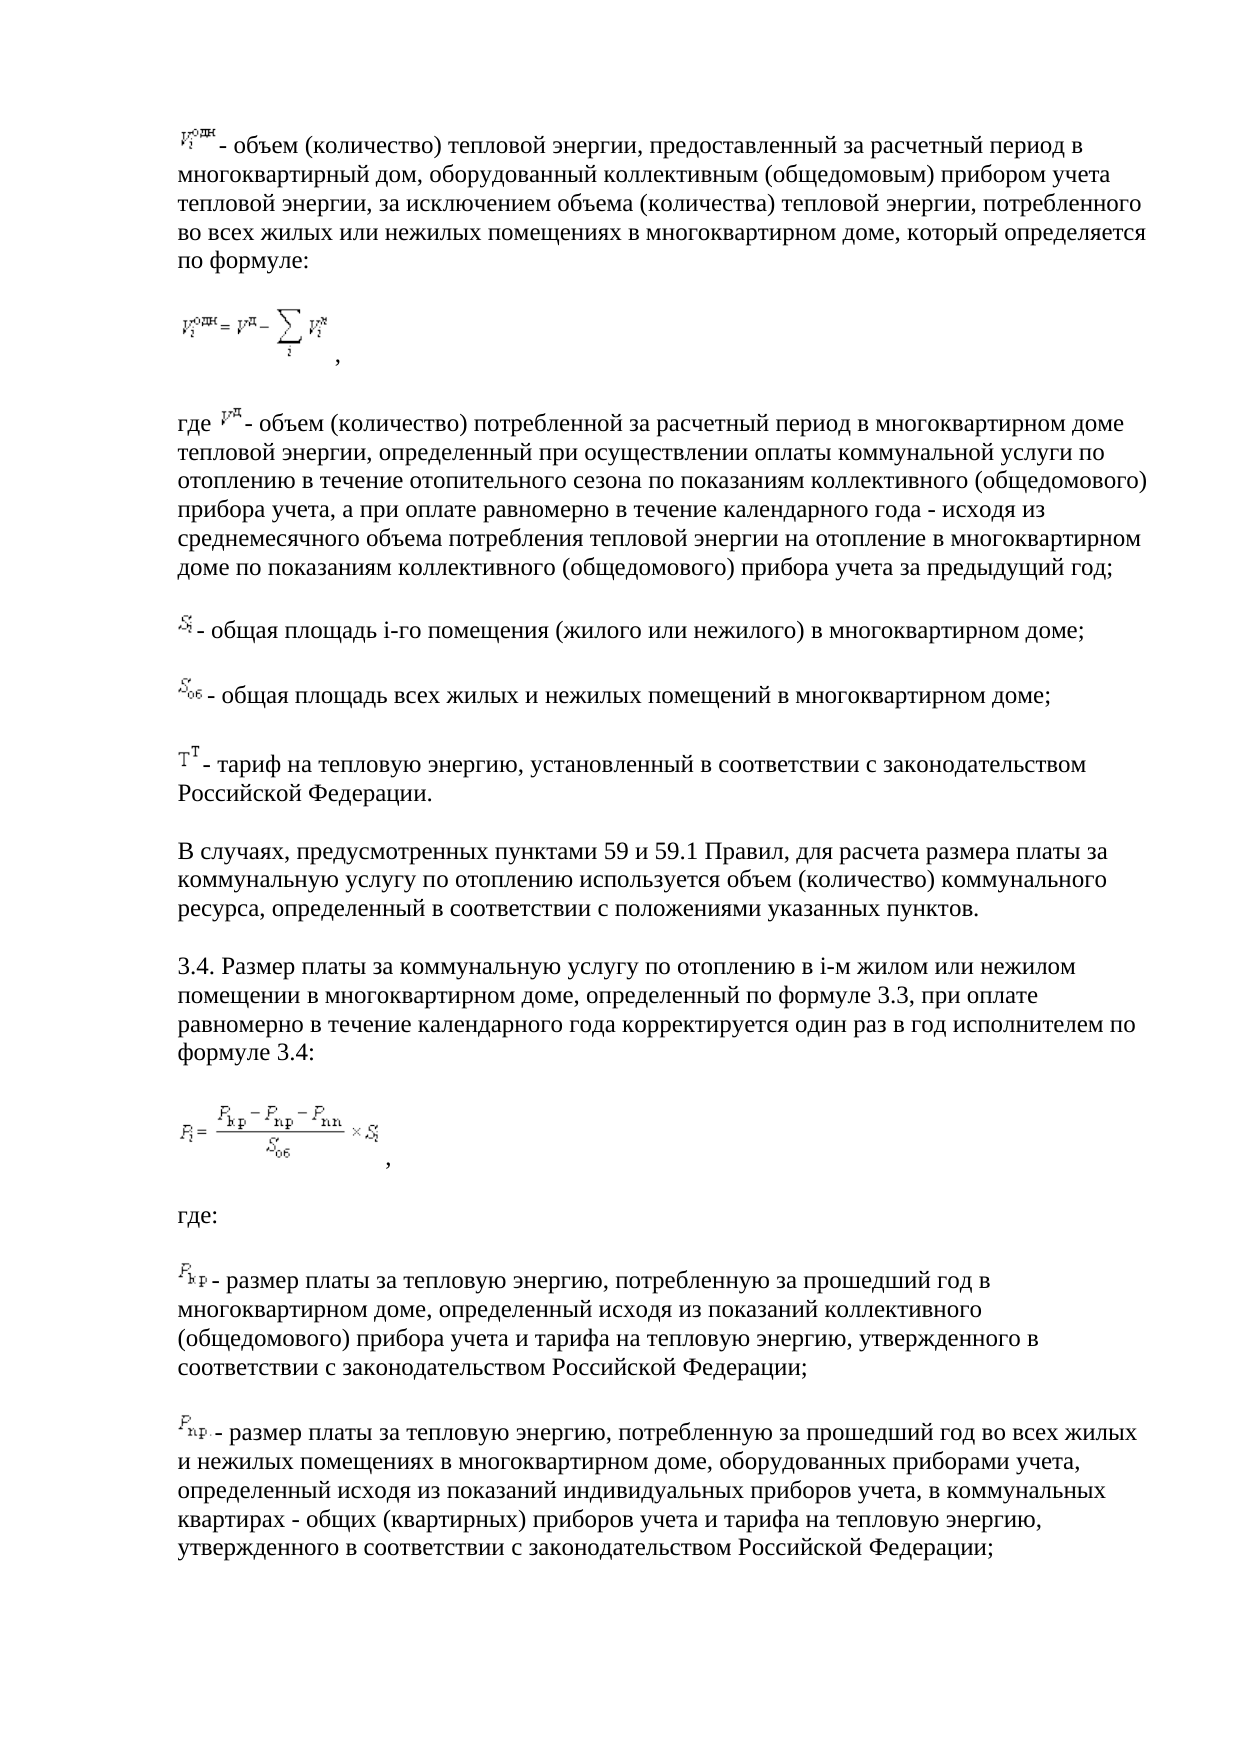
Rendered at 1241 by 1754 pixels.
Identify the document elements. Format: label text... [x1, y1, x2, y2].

picture [177, 672, 207, 704]
picture [217, 397, 245, 432]
text - объем (количество) тепловой энергии, предоставленный за расчетный период в многоквартирный дом, оборудованный коллективным (общедомовым) прибором учета тепловой энергии, за исключением объема (количества) тепловой энергии, потребленного во всех жилых или нежилых помещениях в многоквартирном доме, который определяется по формуле: [177, 118, 1152, 274]
text - общая площадь всех жилых и нежилых помещений в многоквартирном доме; [177, 673, 1152, 709]
text где - объем (количество) потребленной за расчетный период в многоквартирном доме тепловой энергии, определенный при осуществлении оплаты коммунальной услуги по отоплению в течение отопительного сезона по показаниям коллективного (общедомового) прибора учета, а при оплате равномерно в течение календарного года - исходя из среднемесячного объема потребления тепловой энергии на отопление в многоквартирном доме по показаниям коллективного (общедомового) прибора учета за предыдущий год; [177, 397, 1152, 581]
text - размер платы за тепловую энергию, потребленную за прошедший год во всех жилых и нежилых помещениях в многоквартирном доме, оборудованных приборами учета, определенный исходя из показаний индивидуальных приборов учета, в коммунальных квартирах - общих (квартирных) приборов учета и тарифа на тепловую энергию, утвержденного в соответствии с законодательством Российской Федерации; [177, 1410, 1152, 1561]
text - тариф на тепловую энергию, установленный в соответствии с законодательством Российской Федерации. [177, 738, 1152, 807]
picture [177, 609, 197, 638]
picture [177, 303, 335, 363]
text - размер платы за тепловую энергию, потребленную за прошедший год в многоквартирном доме, определенный исходя из показаний коллективного (общедомового) прибора учета и тарифа на тепловую энергию, утвержденного в соответствии с законодательством Российской Федерации; [177, 1258, 1152, 1381]
picture [177, 118, 219, 154]
picture [177, 1257, 212, 1289]
text В случаях, предусмотренных пунктами 59 и 59.1 Правил, для расчета размера платы за коммунальную услугу по отоплению используется объем (количество) коммунального ресурса, определенный в соответствии с положениями указанных пунктов. [177, 836, 1152, 922]
text , [177, 303, 1152, 368]
picture [177, 1409, 215, 1441]
picture [177, 1095, 385, 1166]
picture [177, 738, 203, 773]
text где: [177, 1200, 1152, 1228]
text , [177, 1095, 1152, 1171]
text 3.4. Размер платы за коммунальную услугу по отоплению в i-м жилом или нежилом помещении в многоквартирном доме, определенный по формуле 3.3, при оплате равномерно в течение календарного года корректируется один раз в год исполнителем по формуле 3.4: [177, 951, 1152, 1066]
text - общая площадь i-го помещения (жилого или нежилого) в многоквартирном доме; [177, 610, 1152, 643]
